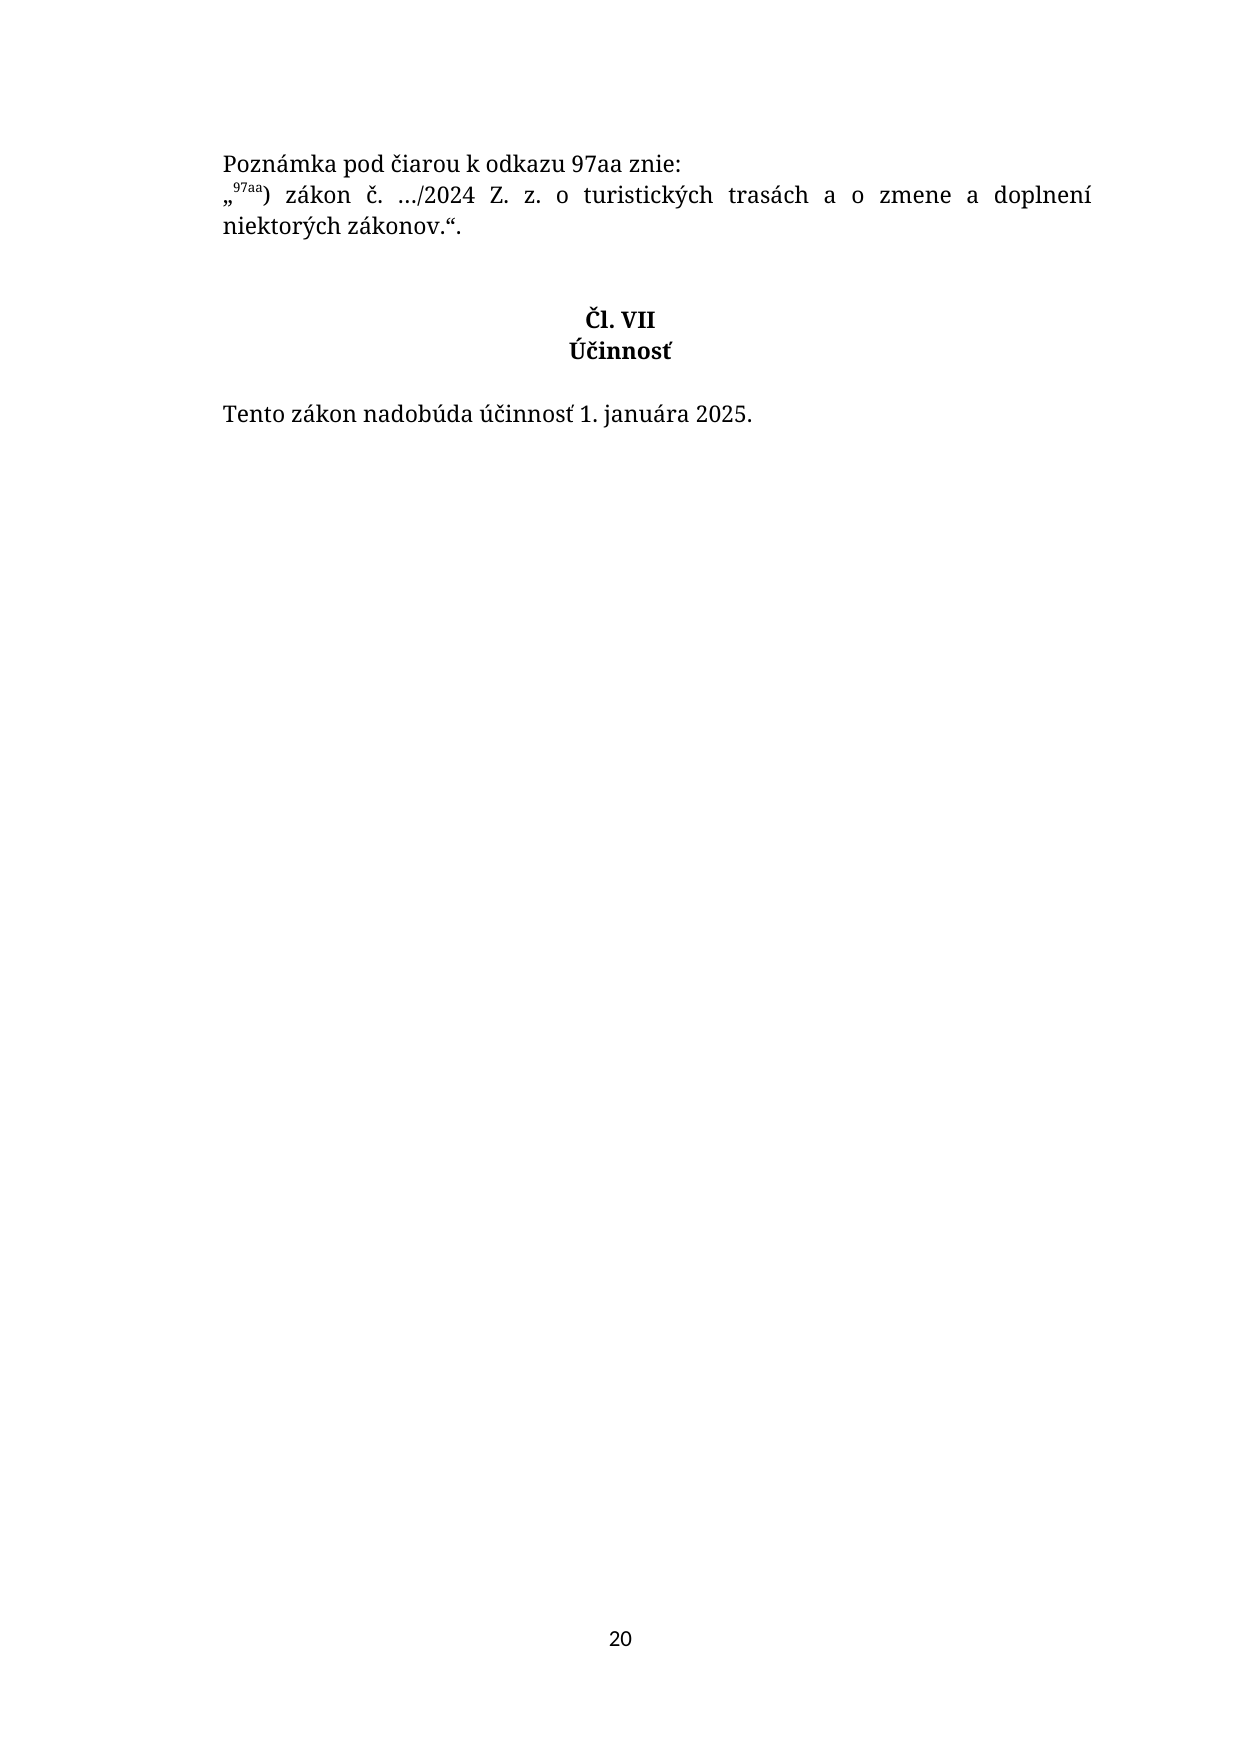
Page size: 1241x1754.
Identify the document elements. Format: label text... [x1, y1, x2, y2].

text Účinnosť [148, 335, 1093, 366]
text Poznámka pod čiarou k odkazu 97aa znie: [223, 148, 1093, 179]
text Čl. VII [148, 304, 1093, 335]
text Tento zákon nadobúda účinnosť 1. januára 2025. [148, 398, 1093, 429]
text „97aa) zákon č. …/2024 Z. z. o turistických trasách a o zmene a doplnení niektorých zákonov.“. [223, 179, 1093, 241]
